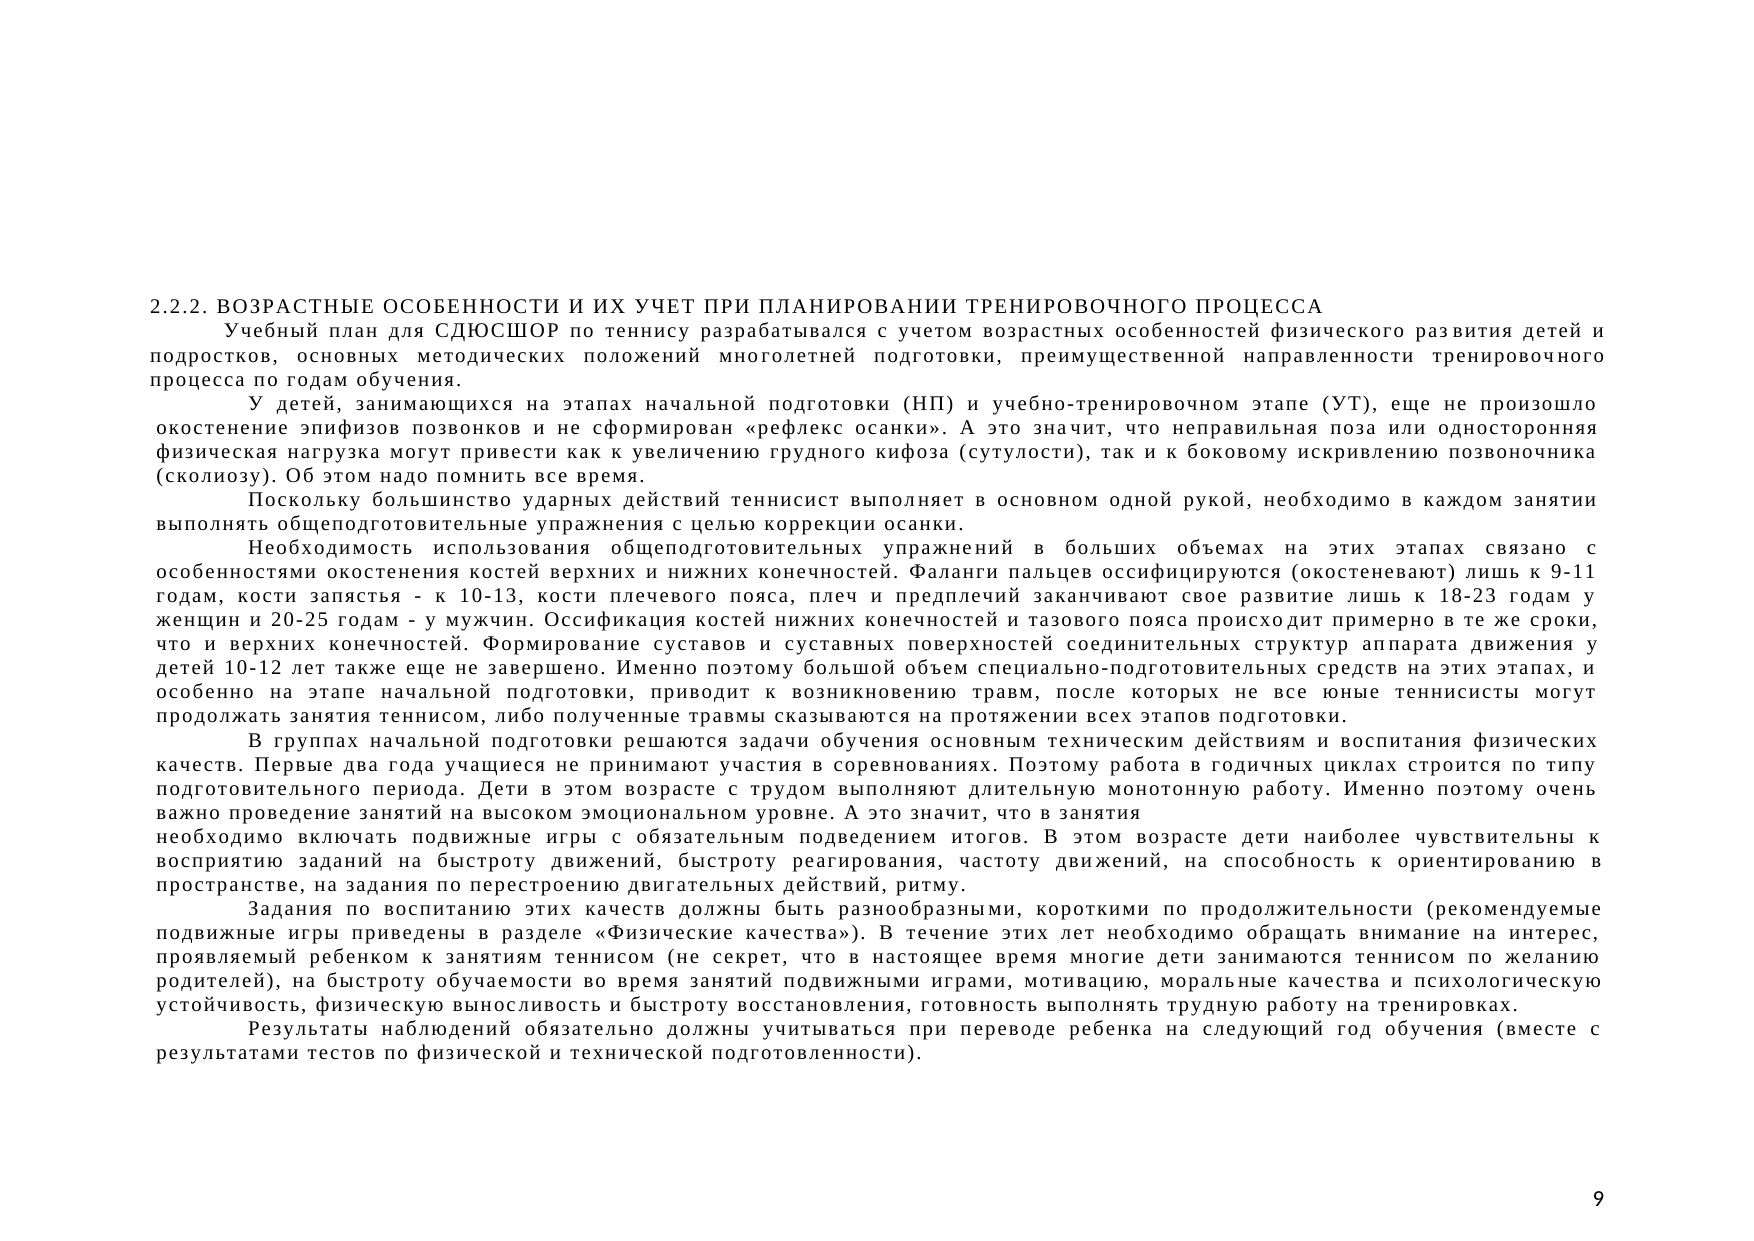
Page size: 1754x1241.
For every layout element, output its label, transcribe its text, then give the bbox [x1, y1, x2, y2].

text Результаты наблюдений обязательно должны учитываться при переводе ребенка на следующий год обучения (вместе с результатами тестов по физической и технической подготовленности). [156, 1016, 1602, 1064]
text необходимо включать подвижные игры с обязательным подведением итогов. В этом возрасте дети наиболее чувствительны к восприятию заданий на быстроту движений, быстроту реагирования, частоту движений, на способность к ориентированию в пространстве, на задания по перестроению двигательных действий, ритму. [156, 824, 1602, 896]
text 2.2.2. ВОЗРАСТНЫЕ ОСОБЕННОСТИ И ИХ УЧЕТ ПРИ ПЛАНИРОВАНИИ ТРЕНИРОВОЧНОГО ПРОЦЕССА [150, 294, 1604, 318]
text У детей, занимающихся на этапах начальной подготовки (НП) и учебно-тренировочном этапе (УТ), еще не произошло окостенение эпифизов позвонков и не сформирован «рефлекс осанки». А это значит, что неправильная поза или односторонняя физическая нагрузка могут привести как к увеличению грудного кифоза (сутулости), так и к боковому искривлению позвоночника (сколиозу). Об этом надо помнить все время. [156, 391, 1598, 487]
text В группах начальной подготовки решаются задачи обучения основным техническим действиям и воспитания физических качеств. Первые два года учащиеся не принимают участия в соревнованиях. Поэтому работа в годичных циклах строится по типу подготовительного периода. Дети в этом возрасте с трудом выполняют длительную монотонную работу. Именно поэтому очень важно проведение занятий на высоком эмоциональном уровне. А это значит, что в занятия [156, 727, 1598, 824]
text Необходимость использования общеподготовительных упражнений в больших объемах на этих этапах связано с особенностями окостенения костей верхних и нижних конечностей. Фаланги пальцев оссифицируются (окостеневают) лишь к 9-11 годам, кости запястья - к 10-13, кости плечевого пояса, плеч и предплечий заканчивают свое развитие лишь к 18-23 годам у женщин и 20-25 годам - у мужчин. Оссификация костей нижних конечностей и тазового пояса происходит примерно в те же сроки, что и верхних конечностей. Формирование суставов и суставных поверхностей соединительных структур аппарата движения у детей 10-12 лет также еще не завершено. Именно поэтому большой объем специально-подготовительных средств на этих этапах, и особенно на этапе начальной подготовки, приводит к возникновению травм, после которых не все юные теннисисты могут продолжать занятия теннисом, либо полученные травмы сказываются на протяжении всех этапов подготовки. [156, 535, 1598, 727]
text Учебный план для СДЮСШОР по теннису разрабатывался с учетом возрастных особенностей физического развития детей и подростков, основных методических положений многолетней подготовки, преимущественной направленности тренировочного процесса по годам обучения. [150, 318, 1604, 391]
text Поскольку большинство ударных действий теннисист выполняет в основном одной рукой, необходимо в каждом занятии выполнять общеподготовительные упражнения с целью коррекции осанки. [156, 487, 1598, 535]
text Задания по воспитанию этих качеств должны быть разнообразными, короткими по продолжительности (рекомендуемые подвижные игры приведены в разделе «Физические качества»). В течение этих лет необходимо обращать внимание на интерес, проявляемый ребенком к занятиям теннисом (не секрет, что в настоящее время многие дети занимаются теннисом по желанию родителей), на быстроту обучаемости во время занятий подвижными играми, мотивацию, моральные качества и психологическую устойчивость, физическую выносливость и быстроту восстановления, готовность выполнять трудную работу на тренировках. [156, 896, 1602, 1016]
